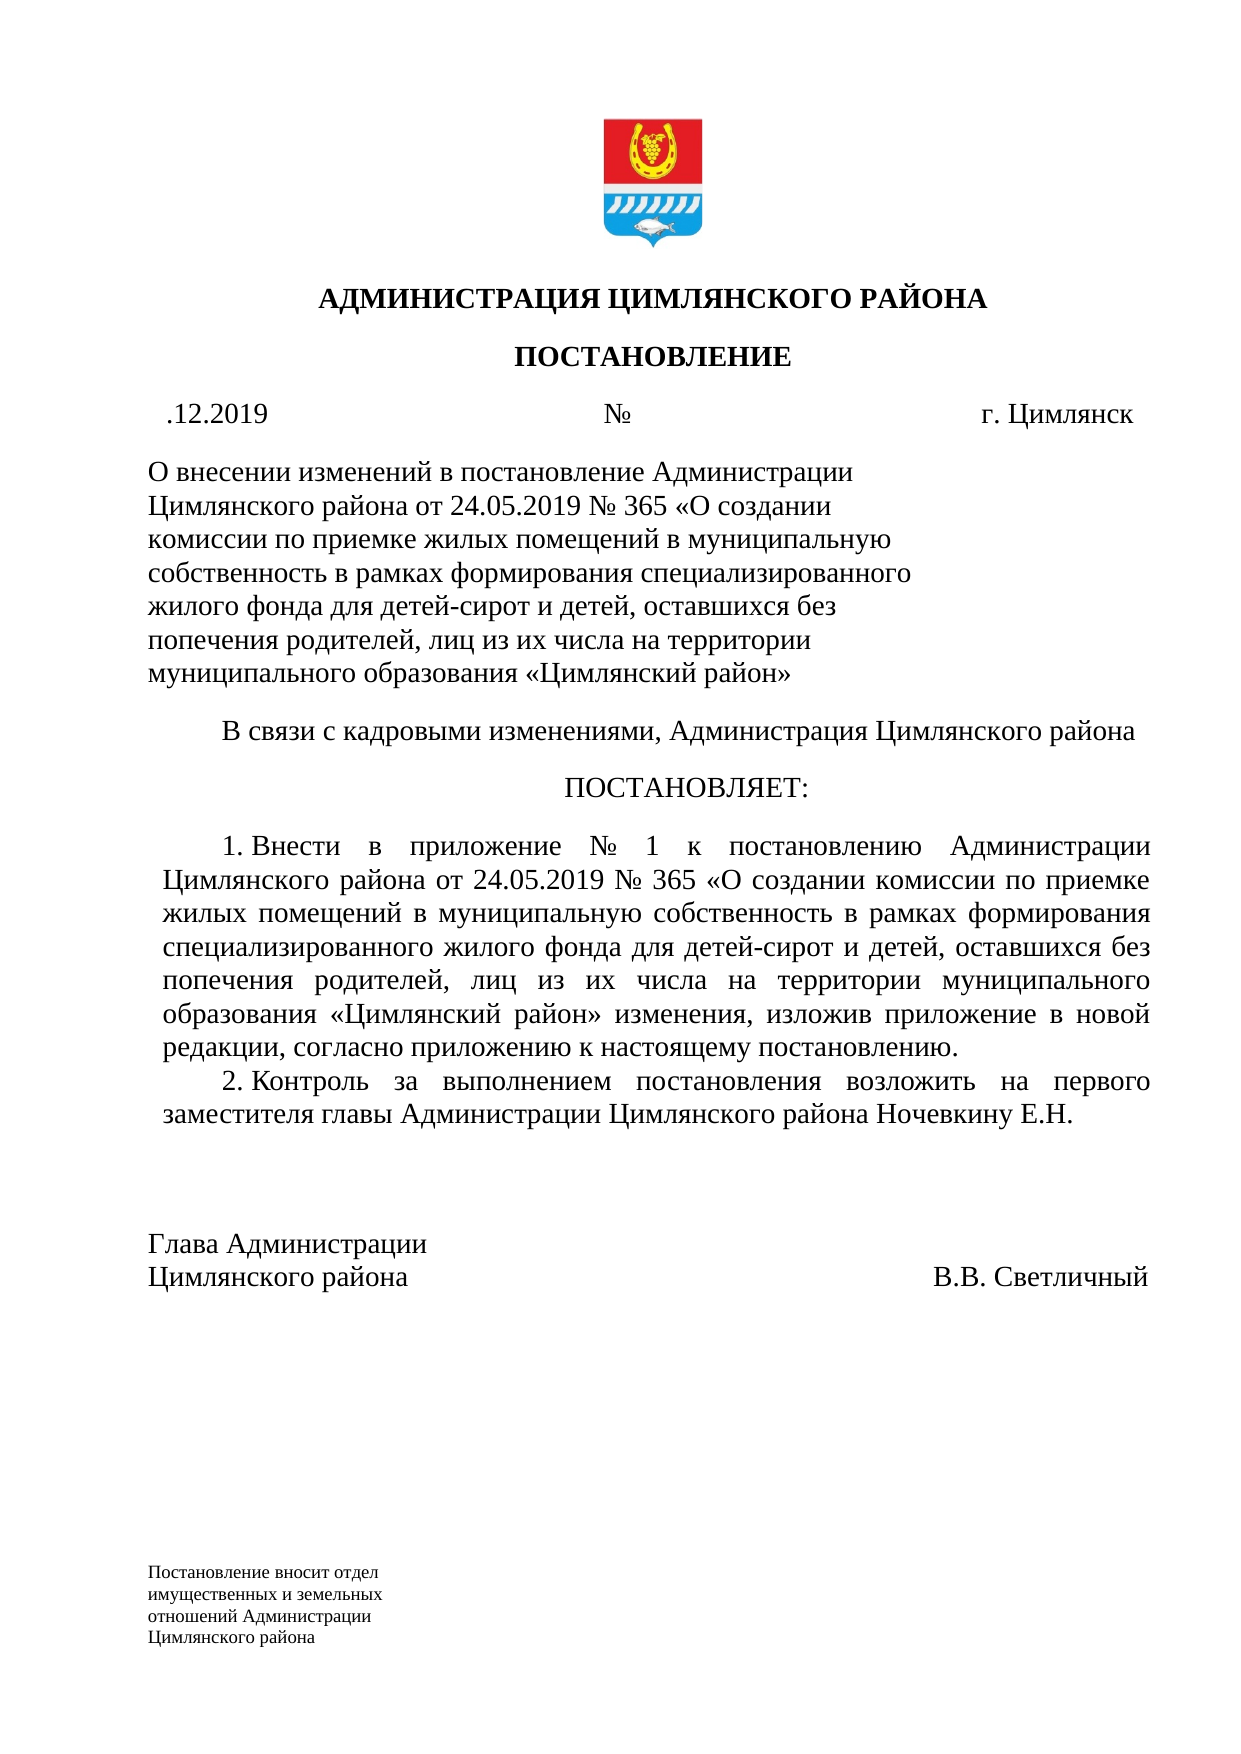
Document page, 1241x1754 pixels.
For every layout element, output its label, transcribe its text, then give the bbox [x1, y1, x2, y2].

picture [603, 118, 703, 249]
text ПОСТАНОВЛЕНИЕ [91, 339, 1214, 372]
text администрациЯ Цимлянского района [91, 281, 1214, 315]
text отношений Администрации [148, 1604, 1152, 1626]
text В связи с кадровыми изменениями, Администрация Цимлянского района [148, 713, 1152, 747]
text О внесении изменений в постановление Администрации [148, 454, 1152, 488]
text Цимлянского района [148, 1626, 1152, 1648]
text комиссии по приемке жилых помещений в муниципальную [148, 521, 1152, 555]
text Постановление вносит отдел [148, 1561, 1152, 1583]
text имущественных и земельных [148, 1583, 1152, 1604]
text ПОСТАНОВЛЯЕТ: [148, 771, 1152, 804]
text Глава Администрации [148, 1226, 1152, 1259]
text .12.2019 № г. Цимлянск [148, 397, 1152, 430]
list Контроль за выполнением постановления возложить на первого заместителя главы Администрации Цимлянского района Ночевкину Е.Н. [162, 1063, 1152, 1130]
text Цимлянского района В.В. Светличный [148, 1259, 1152, 1293]
text Цимлянского района от 24.05.2019 № 365 «О создании [148, 488, 1152, 521]
text муниципального образования «Цимлянский район» [148, 655, 1152, 689]
text собственность в рамках формирования специализированного [148, 555, 1152, 588]
list Внести в приложение № 1 к постановлению Администрации Цимлянского района от 24.05.2019 № 365 «О создании комиссии по приемке жилых помещений в муниципальную собственность в рамках формирования специализированного жилого фонда для детей-сирот и детей, оставшихся без попечения родителей, лиц из их числа на территории муниципального образования «Цимлянский район» изменения, изложив приложение в новой редакции, согласно приложению к настоящему постановлению. [162, 828, 1152, 1063]
text жилого фонда для детей-сирот и детей, оставшихся без [148, 588, 1152, 622]
text попечения родителей, лиц из их числа на территории [148, 622, 1152, 655]
